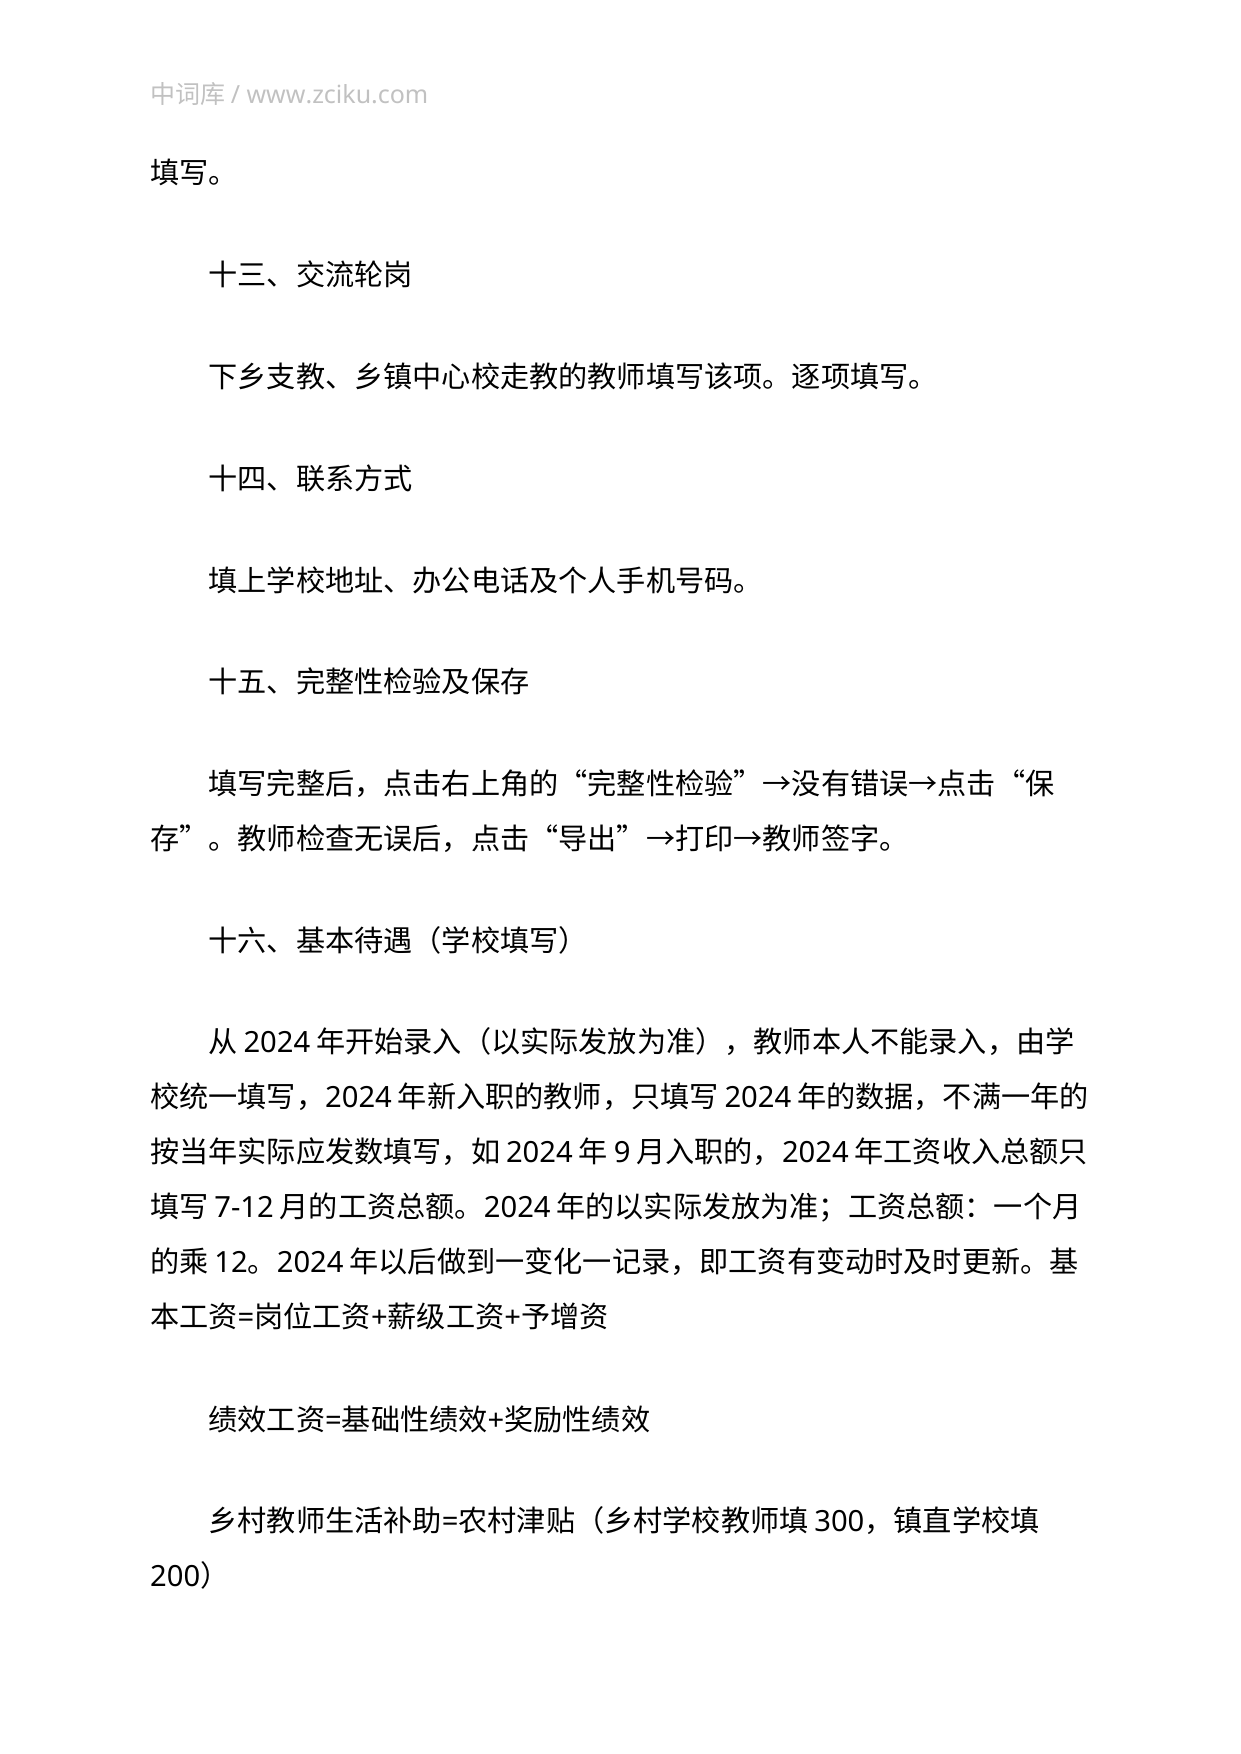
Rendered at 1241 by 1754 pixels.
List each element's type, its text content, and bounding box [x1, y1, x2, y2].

text 十三、交流轮岗 [150, 252, 1090, 294]
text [150, 150, 1090, 192]
text 从2024年开始录入（以实际发放为准），教师本人不能录入，由学校统一填写，2024年新入职的教师，只填写2024年的数据，不满一年的按当年实际应发数填写，如2024年9月入职的，2024年工资收入总额只填写7-12月的工资总额。2024年的以实际发放为准；工资总额：一个月的乘12。2024年以后做到一变化一记录，即工资有变动时及时更新。基本工资=岗位工资+薪级工资+予增资 [150, 1019, 1090, 1336]
text 乡村教师生活补助=农村津贴（乡村学校教师填300，镇直学校填200） [150, 1498, 1090, 1595]
text 填写完整后，点击右上角的“完整性检验”→没有错误→点击“保存”。教师检查无误后，点击“导出”→打印→教师签字。 [150, 761, 1090, 858]
text 绩效工资=基础性绩效+奖励性绩效 [150, 1396, 1090, 1438]
text 填上学校地址、办公电话及个人手机号码。 [150, 557, 1090, 599]
text 十四、联系方式 [150, 455, 1090, 498]
text 十五、完整性检验及保存 [150, 659, 1090, 701]
text 十六、基本待遇（学校填写） [150, 917, 1090, 959]
text 下乡支教、乡镇中心校走教的教师填写该项。逐项填写。 [150, 353, 1090, 396]
